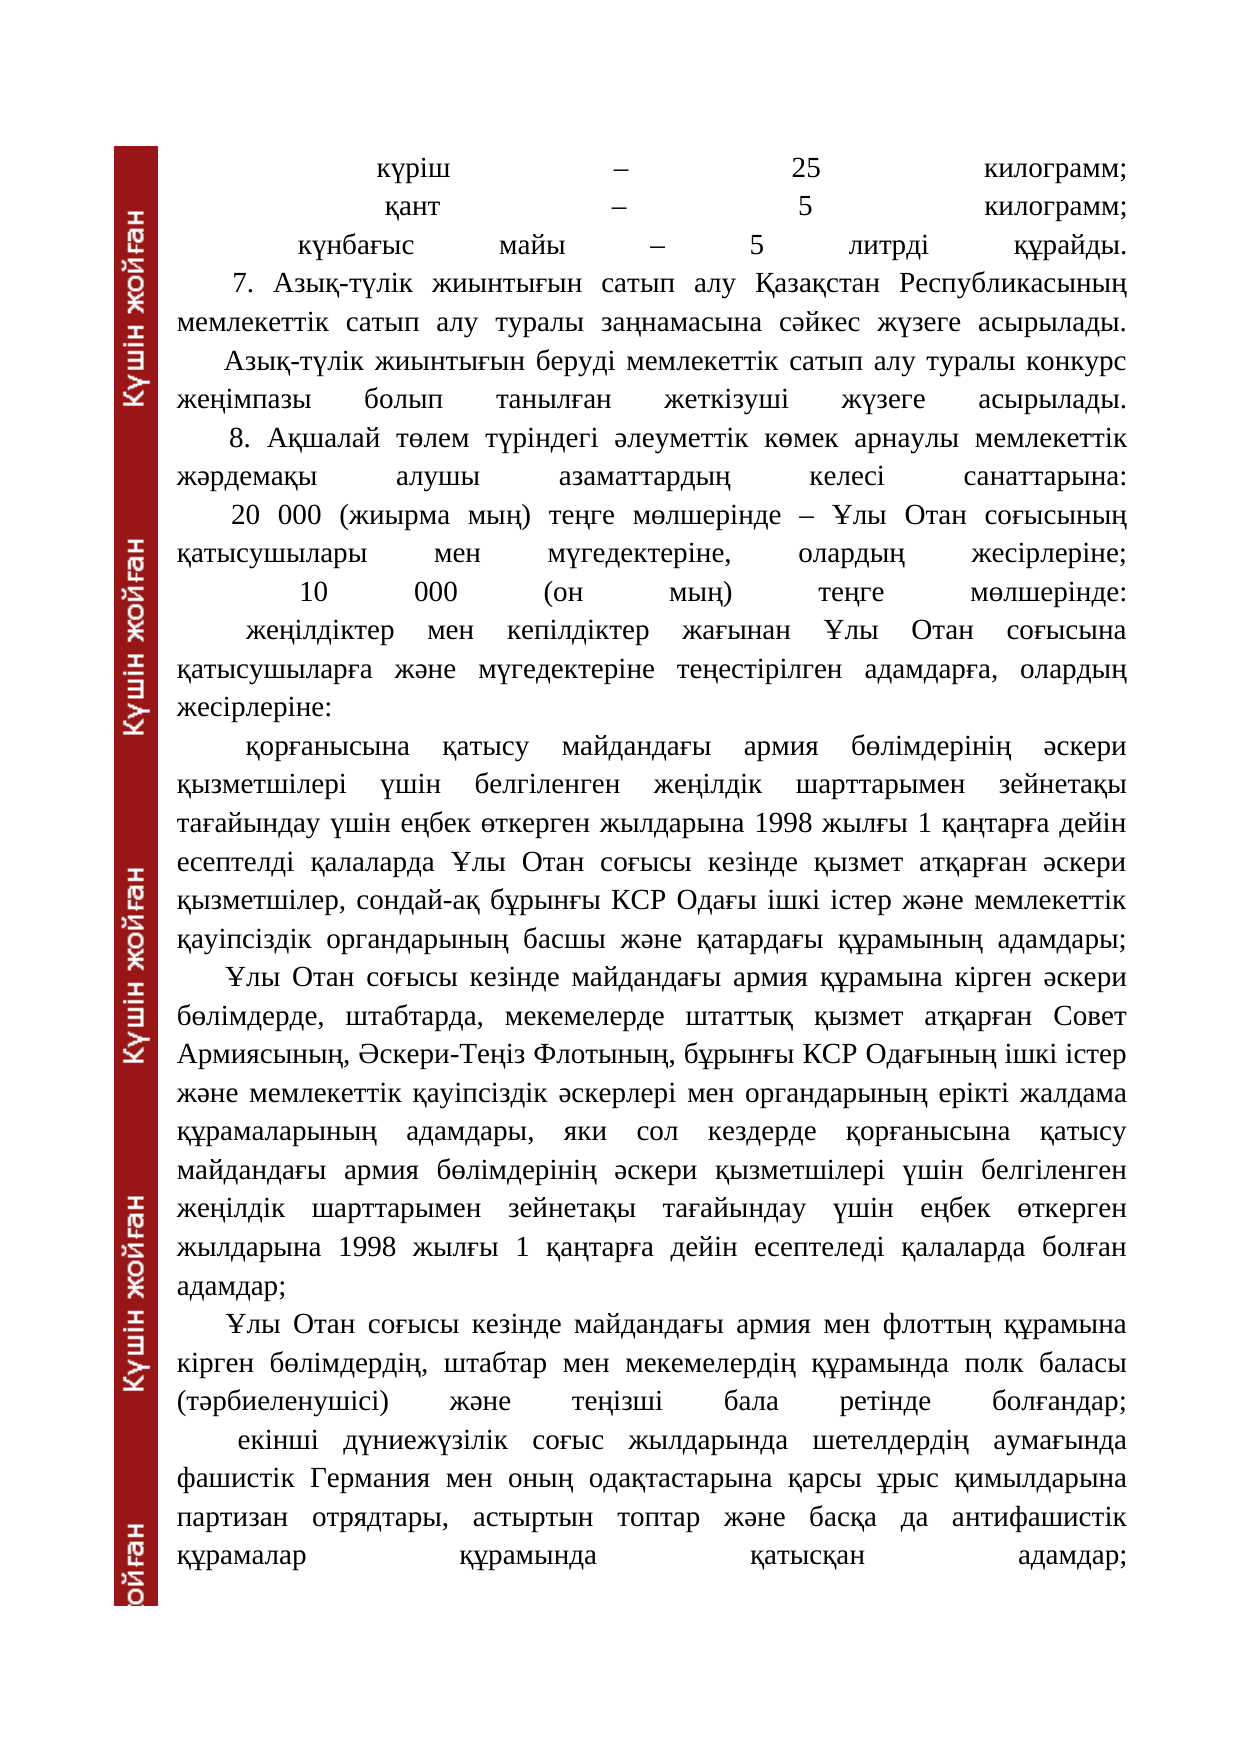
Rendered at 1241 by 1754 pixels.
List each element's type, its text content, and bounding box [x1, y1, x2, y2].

picture [114, 1571, 158, 1606]
picture [114, 146, 158, 150]
